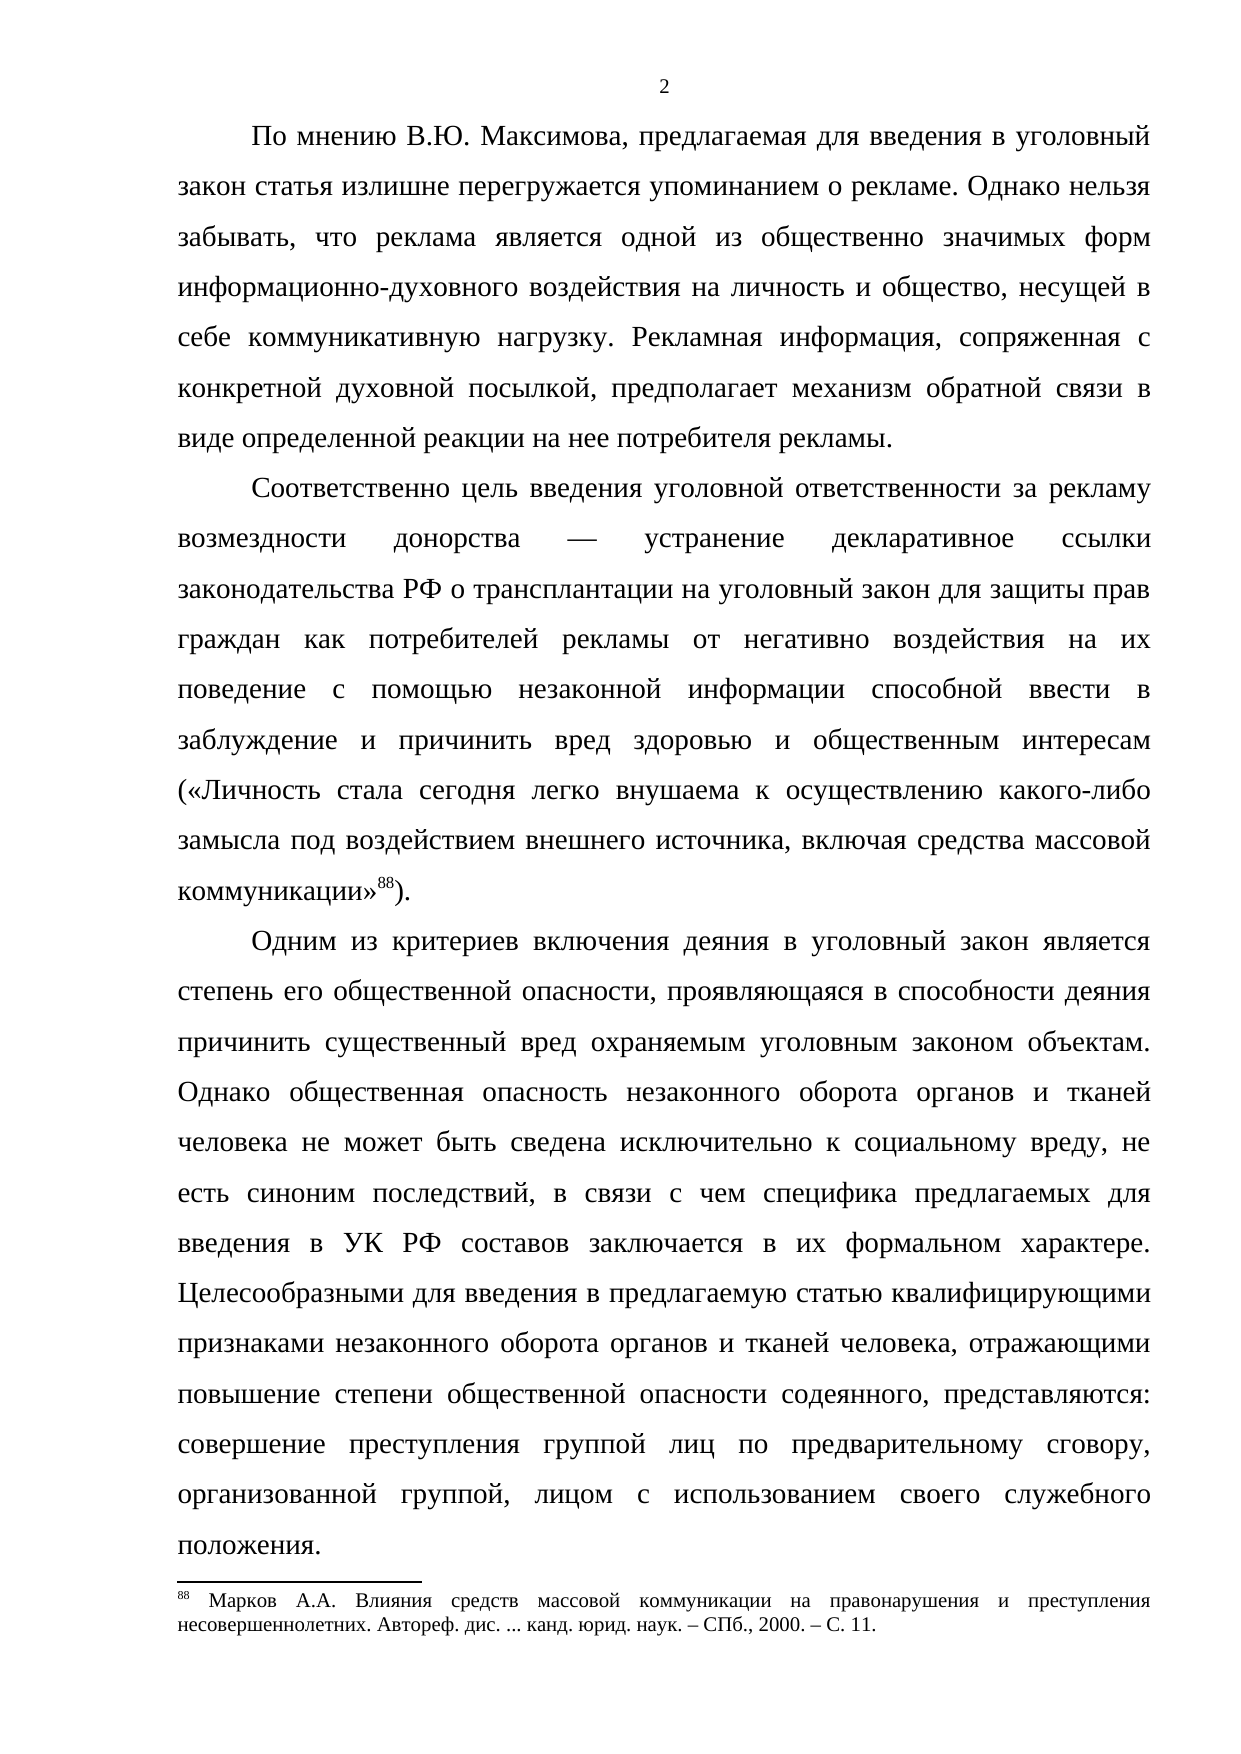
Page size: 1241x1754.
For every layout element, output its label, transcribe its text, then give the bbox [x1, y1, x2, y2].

text Соответственно цель введения уголовной ответственности за рекламу возмездности донорства — устранение декларативное ссылки законодательства РФ о трансплантации на уголовный закон для защиты прав граждан как потребителей рекламы от негативно воздействия на их поведение с помощью незаконной информации способной ввести в заблуждение и причинить вред здоровью и общественным интересам («Личность стала сегодня легко внушаема к осуществлению какого-либо замысла под воздействием внешнего источника, включая средства массовой коммуникации»). [177, 470, 1152, 906]
text По мнению В.Ю. Максимова, предлагаемая для введения в уголовный закон статья излишне перегружается упоминанием о рекламе. Однако нельзя забывать, что реклама является одной из общественно значимых форм информационно-духовного воздействия на личность и общество, несущей в себе коммуникативную нагрузку. Рекламная информация, сопряженная с конкретной духовной посылкой, предполагает механизм обратной связи в виде определенной реакции на нее потребителя рекламы. [177, 118, 1152, 453]
text Одним из критериев включения деяния в уголовный закон является степень его общественной опасности, проявляющаяся в способности деяния причинить существенный вред охраняемым уголовным законом объектам. Однако общественная опасность незаконного оборота органов и тканей человека не может быть сведена исключительно к социальному вреду, не есть синоним последствий, в связи с чем специфика предлагаемых для введения в УК РФ составов заключается в их формальном характере. Целесообразными для введения в предлагаемую статью квалифицирующими признаками незаконного оборота органов и тканей человека, отражающими повышение степени общественной опасности содеянного, представляются: совершение преступления группой лиц по предварительному сговору, организованной группой, лицом с использованием своего служебного положения. [177, 923, 1152, 1560]
